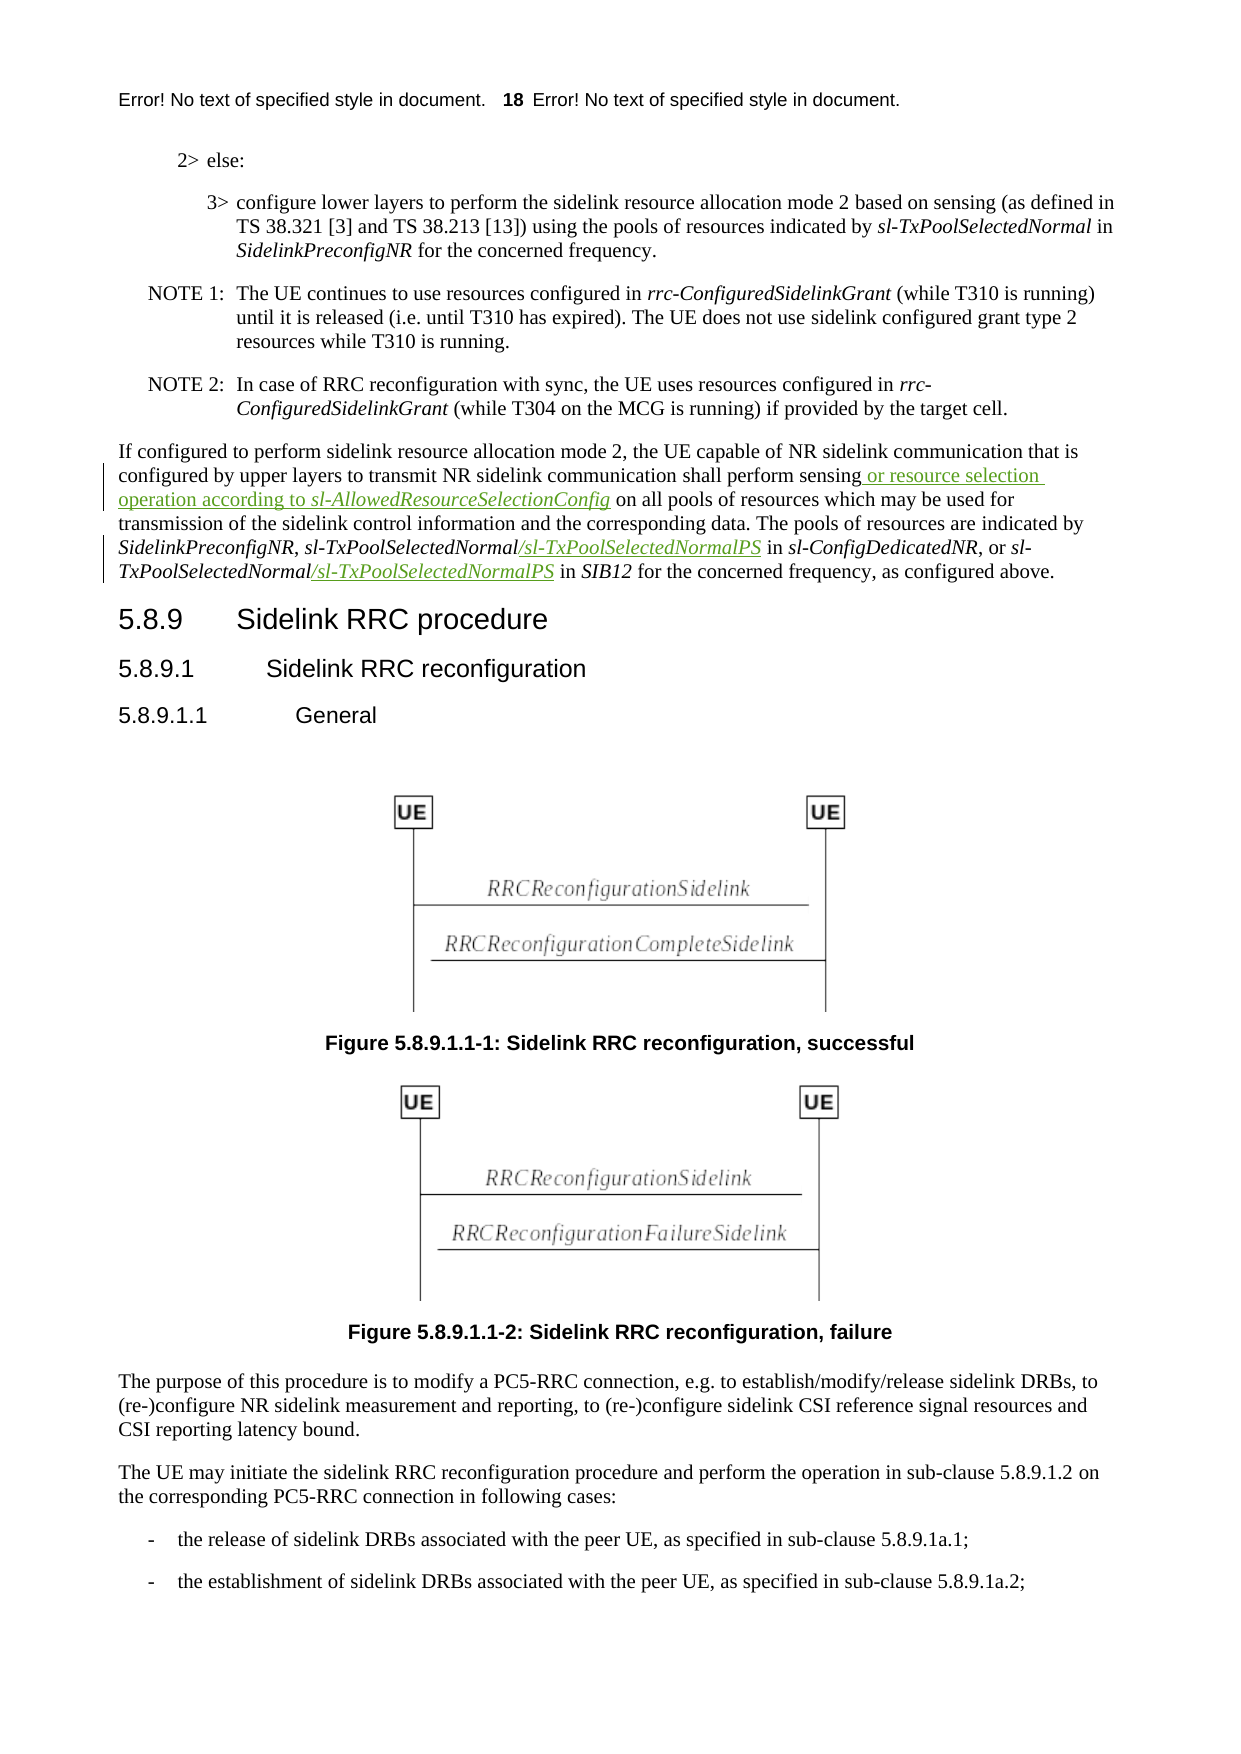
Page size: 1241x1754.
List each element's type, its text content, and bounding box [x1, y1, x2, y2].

text NOTE 2: In case of RRC reconfiguration with sync, the UE uses resources configured in rrc-ConfiguredSidelinkGrant (while T304 on the MCG is running) if provided by the target cell. [148, 372, 1122, 420]
text - the release of sidelink DRBs associated with the peer UE, as specified in sub-clause 5.8.9.1a.1; [148, 1527, 1122, 1551]
text 2> else: [177, 147, 1122, 172]
text Figure 5.8.9.1.1-1: Sidelink RRC reconfiguration, successful [118, 1030, 1122, 1054]
subtitle 5.8.9.1.1 General [118, 702, 1122, 728]
subtitle 5.8.9.1 Sidelink RRC reconfiguration [118, 654, 1122, 683]
text - the establishment of sidelink DRBs associated with the peer UE, as specified in sub-clause 5.8.9.1a.2; [148, 1569, 1122, 1593]
text Figure 5.8.9.1.1-2: Sidelink RRC reconfiguration, failure [118, 1320, 1122, 1344]
subtitle 5.8.9 Sidelink RRC procedure [118, 602, 1122, 636]
text The UE may initiate the sidelink RRC reconfiguration procedure and perform the operation in sub-clause 5.8.9.1.2 on the corresponding PC5-RRC connection in following cases: [118, 1460, 1122, 1508]
text If configured to perform sidelink resource allocation mode 2, the UE capable of NR sidelink communication that is configured by upper layers to transmit NR sidelink communication shall perform sensing on all pools of resources which may be used for transmission of the sidelink control information and the corresponding data. The pools of resources are indicated by SidelinkPreconfigNR, sl-TxPoolSelectedNormal in sl-ConfigDedicatedNR, or sl-TxPoolSelectedNormal in SIB12 for the concerned frequency, as configured above. [118, 439, 1122, 583]
text The purpose of this procedure is to modify a PC5-RRC connection, e.g. to establish/modify/release sidelink DRBs, to (re-)configure NR sidelink measurement and reporting, to (re-)configure sidelink CSI reference signal resources and CSI reporting latency bound. [118, 1369, 1122, 1441]
text 3> configure lower layers to perform the sidelink resource allocation mode 2 based on sensing (as defined in TS 38.321 [3] and TS 38.213 [13]) using the pools of resources indicated by sl-TxPoolSelectedNormal in SidelinkPreconfigNR for the concerned frequency. [207, 190, 1122, 262]
text NOTE 1: The UE continues to use resources configured in rrc-ConfiguredSidelinkGrant (while T310 is running) until it is released (i.e. until T310 has expired). The UE does not use sidelink configured grant type 2 resources while T310 is running. [148, 281, 1122, 353]
